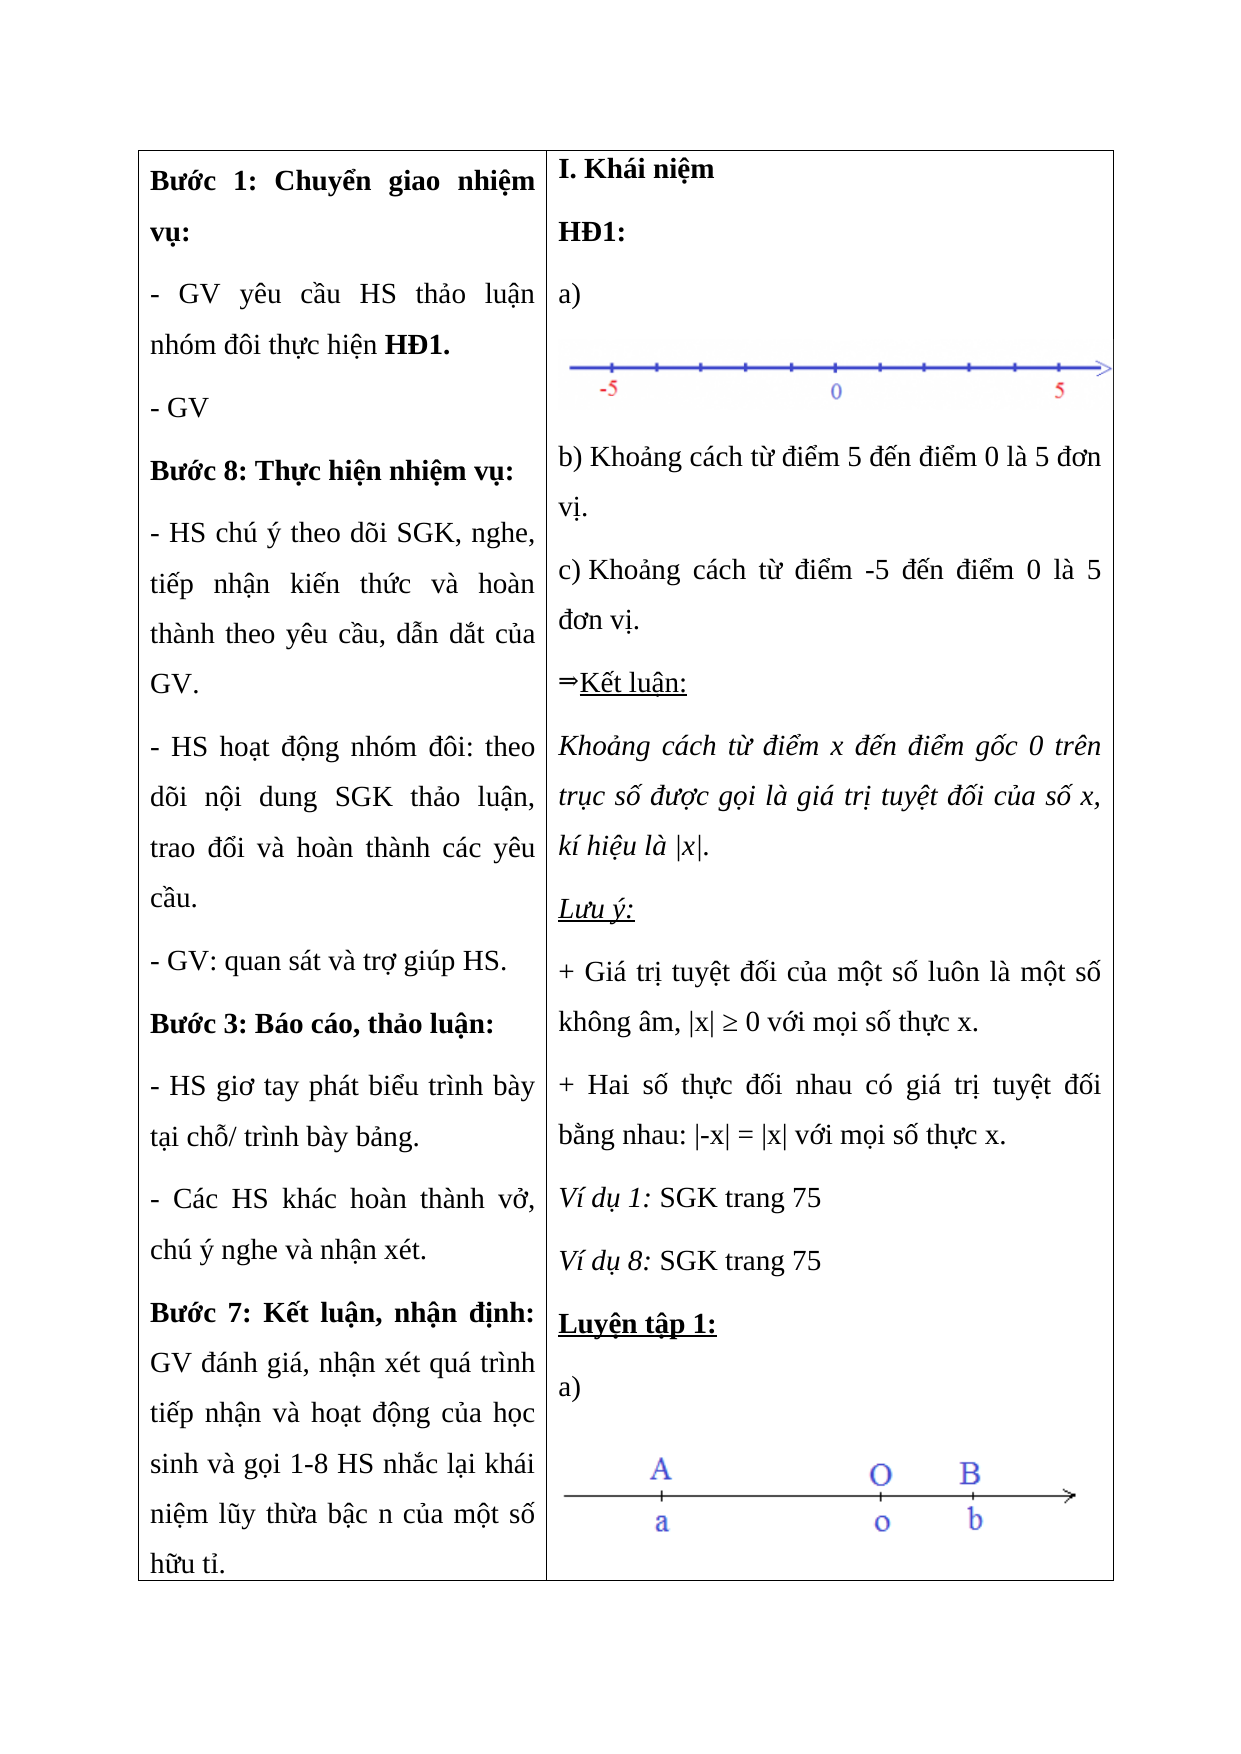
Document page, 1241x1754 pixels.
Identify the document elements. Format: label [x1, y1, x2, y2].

table_cell [547, 151, 1113, 1580]
picture [558, 1431, 1093, 1549]
picture [558, 339, 1114, 410]
table_cell [139, 151, 546, 1580]
